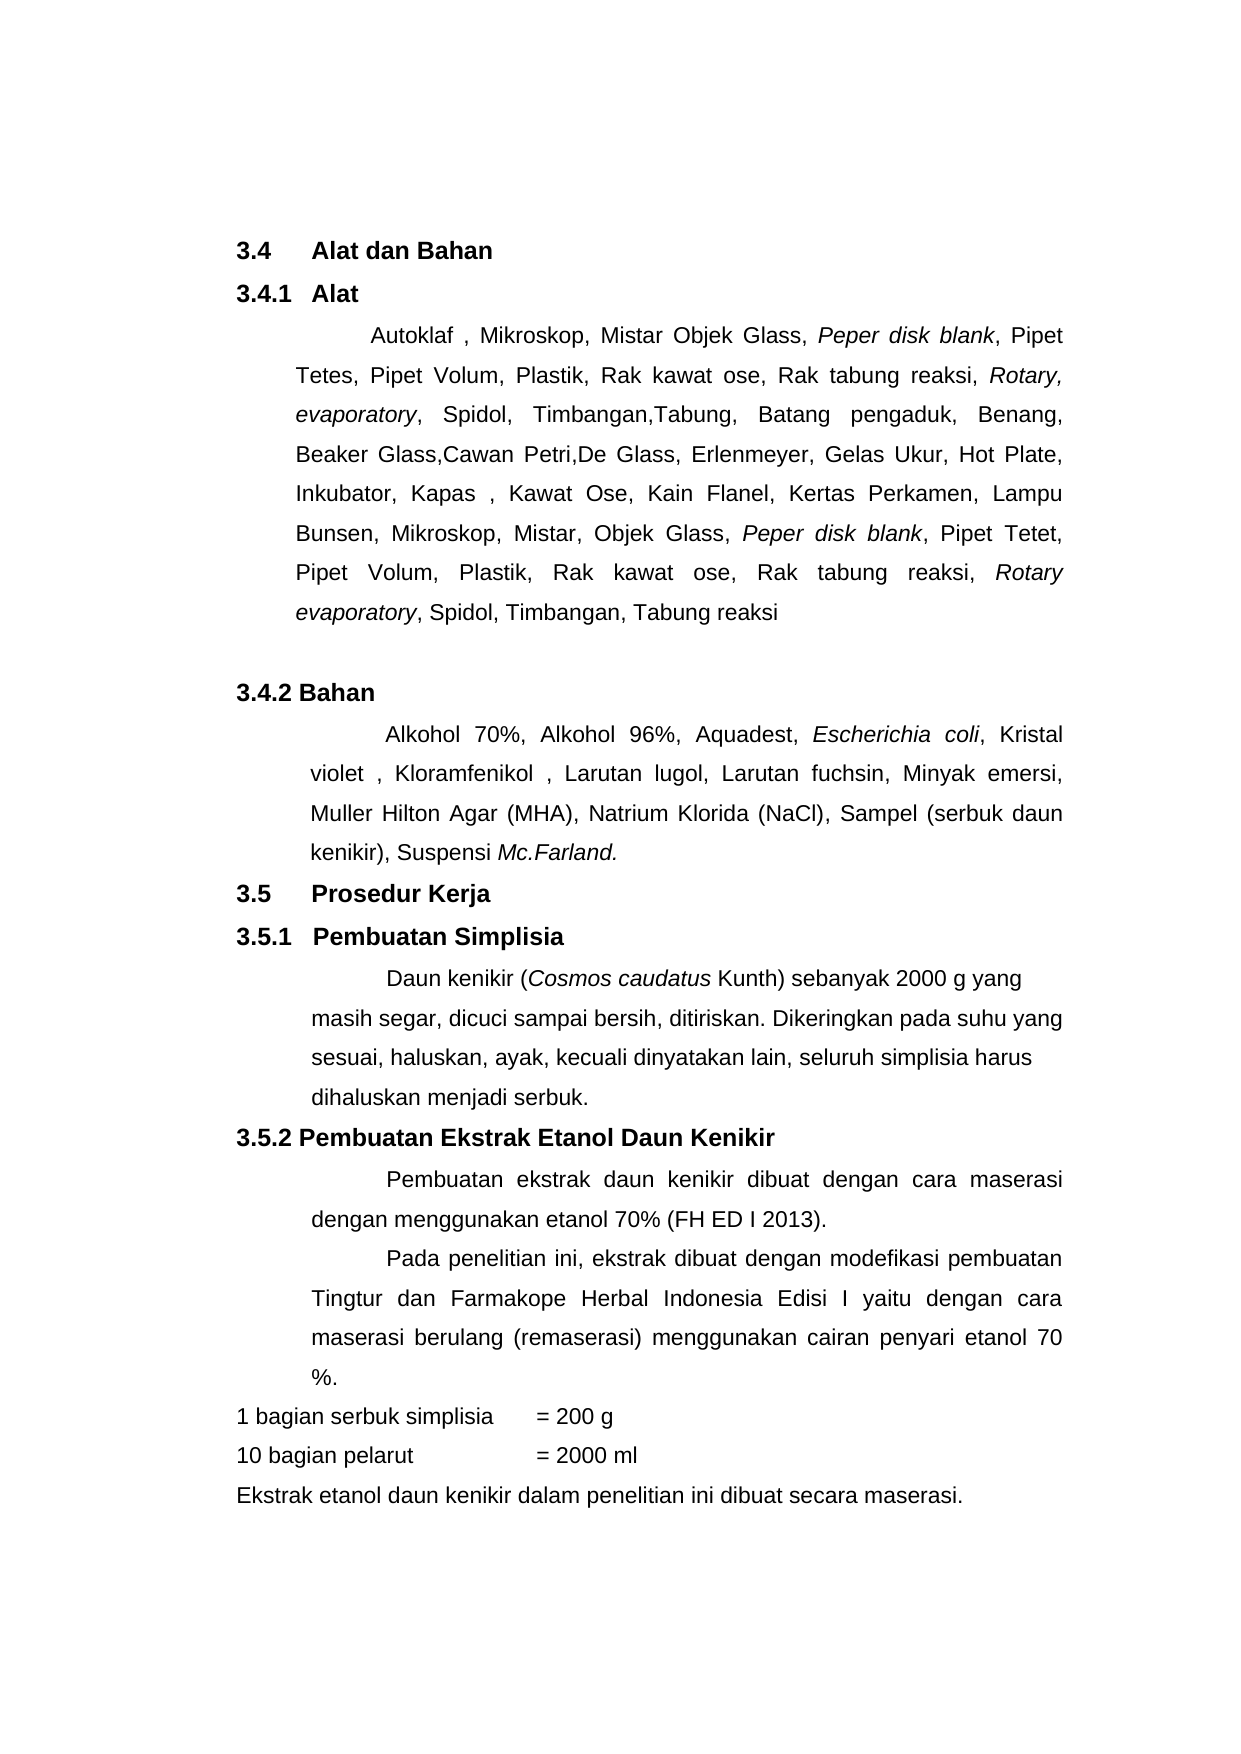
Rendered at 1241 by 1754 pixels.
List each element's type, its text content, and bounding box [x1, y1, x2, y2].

text Autoklaf , Mikroskop, Mistar Objek Glass, Peper disk blank, Pipet Tetes, Pipet Volum, Plastik, Rak kawat ose, Rak tabung reaksi, Rotary, evaporatory, Spidol, Timbangan,Tabung, Batang pengaduk, Benang, Beaker Glass,Cawan Petri,De Glass, Erlenmeyer, Gelas Ukur, Hot Plate, Inkubator, Kapas , Kawat Ose, Kain Flanel, Kertas Perkamen, Lampu Bunsen, Mikroskop, Mistar, Objek Glass, Peper disk blank, Pipet Tetet, Pipet Volum, Plastik, Rak kawat ose, Rak tabung reaksi, Rotary evaporatory, Spidol, Timbangan, Tabung reaksi [295, 322, 1063, 625]
text 10 bagian pelarut = 2000 ml [236, 1442, 1063, 1469]
text 3.4.2 Bahan [236, 678, 1063, 707]
text 3.4.1 Alat [236, 279, 1063, 308]
text Daun kenikir (Cosmos caudatus Kunth) sebanyak 2000 g yang masih segar, dicuci sampai bersih, ditiriskan. Dikeringkan pada suhu yang sesuai, haluskan, ayak, kecuali dinyatakan lain, seluruh simplisia harus dihaluskan menjadi serbuk. [311, 965, 1063, 1110]
text 1 bagian serbuk simplisia = 200 g [236, 1403, 1063, 1429]
text 3.5 Prosedur Kerja [236, 879, 1063, 908]
text Alkohol 70%, Alkohol 96%, Aquadest, Escherichia coli, Kristal violet , Kloramfenikol , Larutan lugol, Larutan fuchsin, Minyak emersi, Muller Hilton Agar (MHA), Natrium Klorida (NaCl), Sampel (serbuk daun kenikir), Suspensi Mc.Farland. [310, 721, 1063, 866]
text Ekstrak etanol daun kenikir dalam penelitian ini dibuat secara maserasi. [236, 1482, 1063, 1508]
text 3.5.2 Pembuatan Ekstrak Etanol Daun Kenikir [236, 1123, 1063, 1152]
text Pada penelitian ini, ekstrak dibuat dengan modefikasi pembuatan Tingtur dan Farmakope Herbal Indonesia Edisi I yaitu dengan cara maserasi berulang (remaserasi) menggunakan cairan penyari etanol 70 %. [311, 1245, 1063, 1390]
text 3.4 Alat dan Bahan [236, 236, 1063, 265]
text 3.5.1 Pembuatan Simplisia [236, 922, 1063, 951]
text Pembuatan ekstrak daun kenikir dibuat dengan cara maserasi dengan menggunakan etanol 70% (FH ED I 2013). [311, 1166, 1063, 1232]
